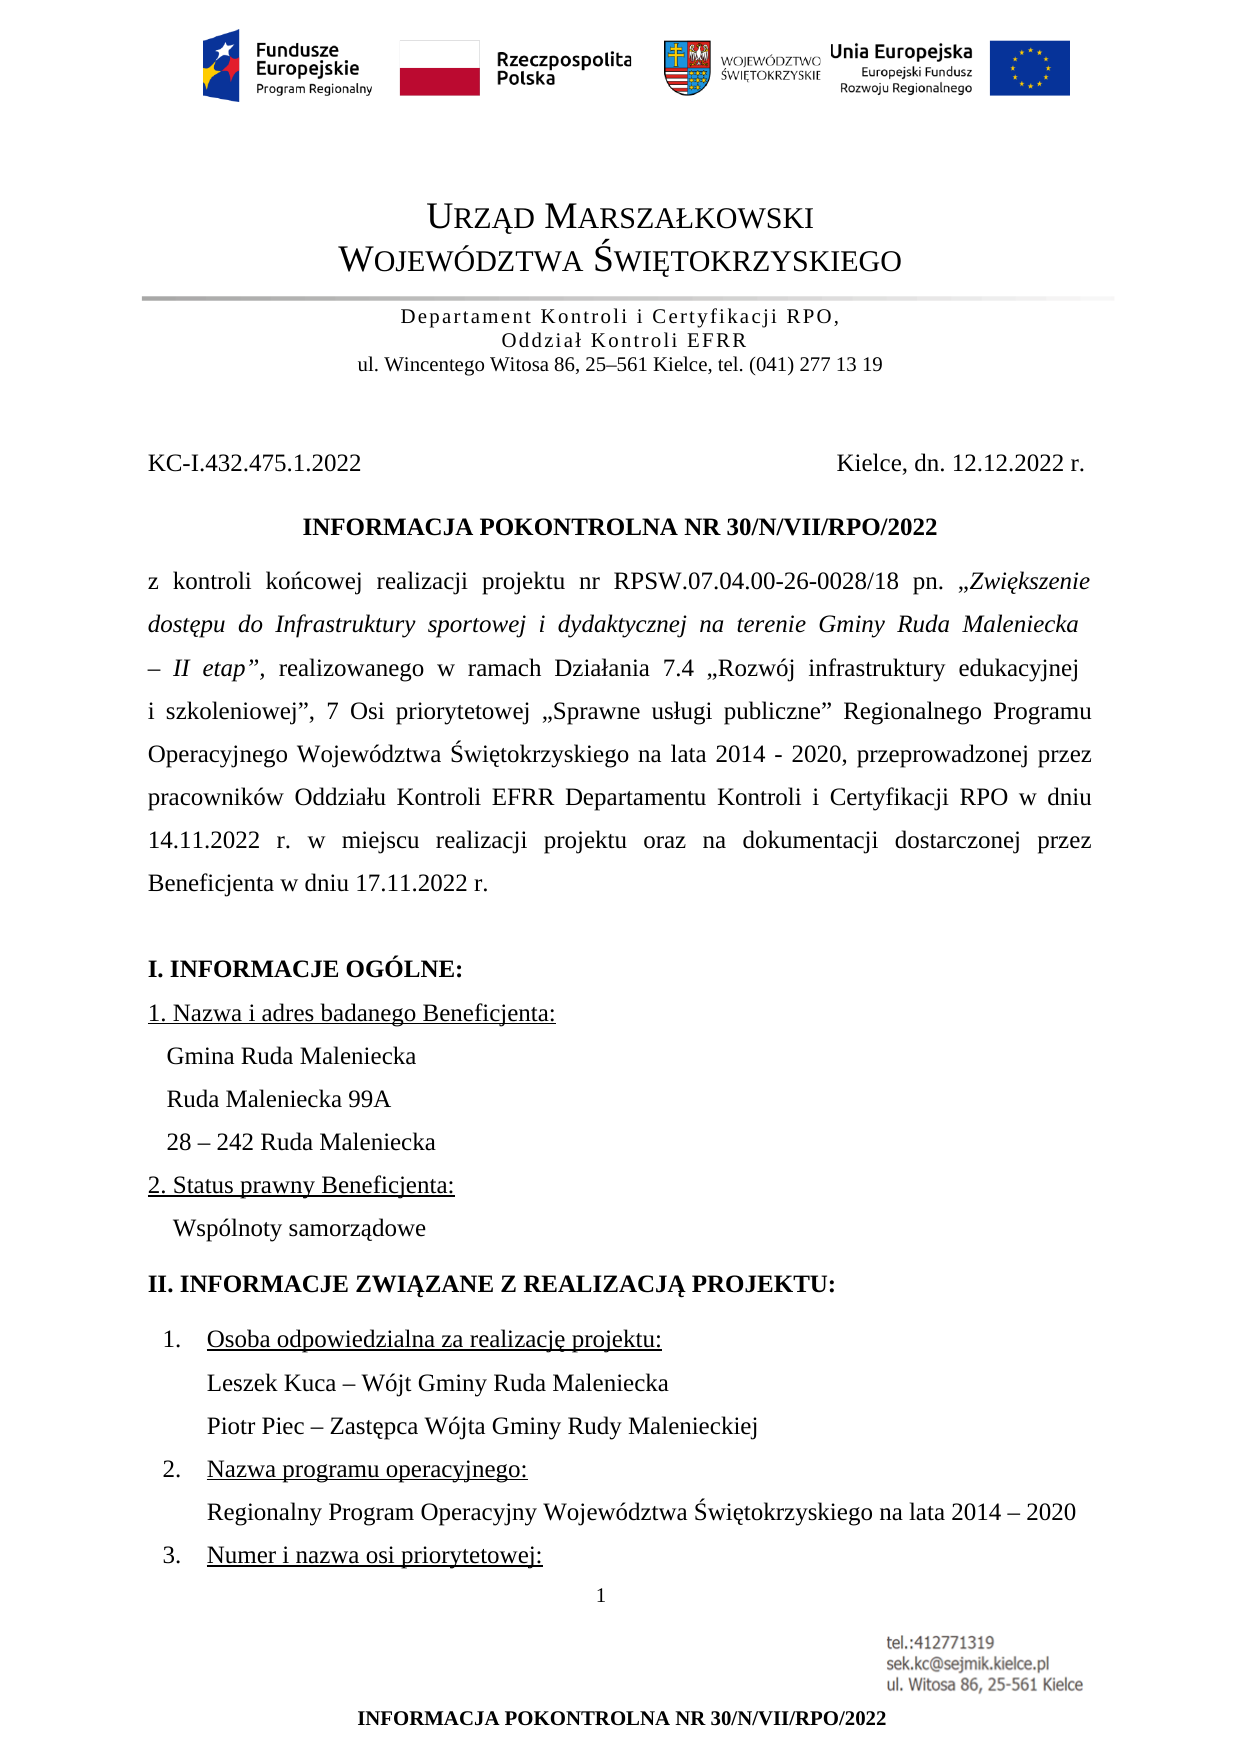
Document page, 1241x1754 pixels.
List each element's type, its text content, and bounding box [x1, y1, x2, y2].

text Gmina Ruda Maleniecka [148, 1041, 1093, 1069]
text 1. Nazwa i adres badanego Beneficjenta: [148, 998, 1093, 1026]
picture [886, 1631, 1093, 1726]
text 28 – 242 Ruda Maleniecka [148, 1127, 1093, 1156]
text Oddział Kontroli EFRR [148, 328, 1093, 352]
text I. INFORMACJE OGÓLNE: [148, 954, 1093, 983]
text Leszek Kuca – Wójt Gminy Ruda Maleniecka [207, 1368, 1093, 1396]
text II. INFORMACJE ZWIĄZANE Z REALIZACJĄ PROJEKTU: [148, 1269, 1093, 1298]
text INFORMACJA POKONTROLNA NR 30/N/VII/RPO/2022 [148, 512, 1093, 541]
picture [399, 29, 632, 102]
picture [203, 29, 372, 102]
list Osoba odpowiedzialna za realizację projektu: [162, 1324, 1093, 1353]
text Regionalny Program Operacyjny Województwa Świętokrzyskiego na lata 2014 – 2020 [207, 1497, 1093, 1526]
text Ruda Maleniecka 99A [148, 1084, 1093, 1113]
text z kontroli końcowej realizacji projektu nr RPSW.07.04.00-26-0028/18 pn. „Zwiększenie dostępu do Infrastruktury sportowej i dydaktycznej na terenie Gminy Ruda Maleniecka – II etap”, realizowanego w ramach Działania 7.4 „Rozwój infrastruktury edukacyjnej i szkoleniowej”, 7 Osi priorytetowej „Sprawne usługi publiczne” Regionalnego Programu Operacyjnego Województwa Świętokrzyskiego na lata 2014 - 2020, przeprowadzonej przez pracowników Oddziału Kontroli EFRR Departamentu Kontroli i Certyfikacji RPO w dniu 14.11.2022 r. w miejscu realizacji projektu oraz na dokumentacji dostarczonej przez Beneficjenta w dniu 17.11.2022 r. [148, 566, 1093, 897]
list Nazwa programu operacyjnego: [162, 1454, 1093, 1483]
picture [664, 29, 821, 102]
text Urząd Marszałkowski Województwa Świętokrzyskiego [148, 193, 1093, 279]
picture [831, 29, 1070, 102]
text Piotr Piec – Zastępca Wójta Gminy Rudy Malenieckiej [207, 1411, 1093, 1439]
text 2. Status prawny Beneficjenta: [148, 1170, 1093, 1199]
text ul. Wincentego Witosa 86, 25–561 Kielce, tel. (041) 277 13 19 [148, 352, 1093, 376]
text Wspólnoty samorządowe [148, 1213, 1093, 1242]
list Numer i nazwa osi priorytetowej: [162, 1540, 1093, 1569]
text Departament Kontroli i Certyfikacji RPO, [148, 303, 1093, 328]
text KC-I.432.475.1.2022 Kielce, dn. 12.12.2022 r. [148, 448, 1093, 477]
